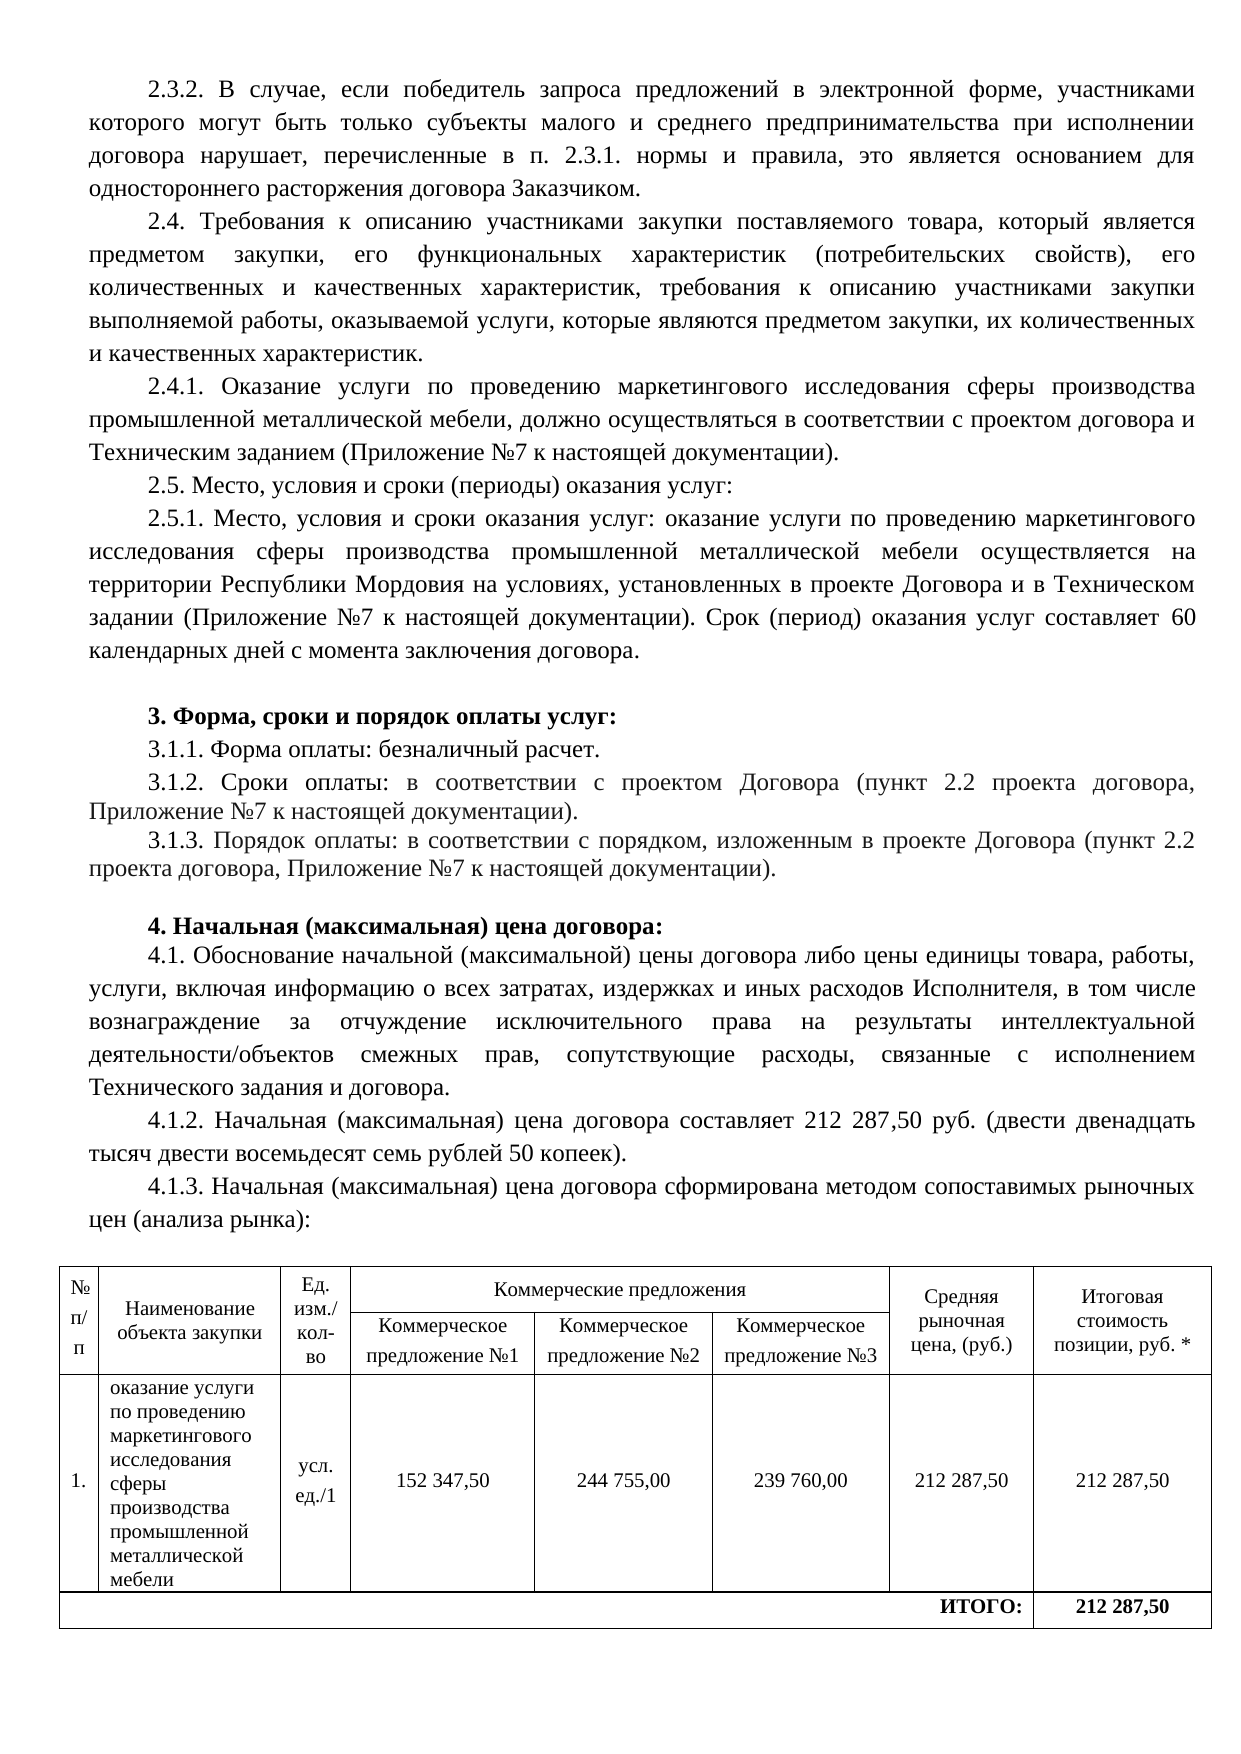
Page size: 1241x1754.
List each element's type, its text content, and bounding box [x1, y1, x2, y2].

table_cell Коммерческое предложение №3 [713, 1313, 889, 1374]
text 2.4. Требования к описанию участниками закупки поставляемого товара, который является предметом закупки, его функциональных характеристик (потребительских свойств), его количественных и качественных характеристик, требования к описанию участниками закупки выполняемой работы, оказываемой услуги, которые являются предметом закупки, их количественных и качественных характеристик. [89, 206, 1196, 367]
table_header Средняя рыночная цена, (руб.) [890, 1267, 1033, 1374]
table_cell 212 287,50 [1034, 1593, 1211, 1628]
table_cell Коммерческое предложение №1 [351, 1313, 534, 1374]
text 3. Форма, сроки и порядок оплаты услуг: [89, 701, 1196, 730]
text 2.4.1. Оказание услуги по проведению маркетингового исследования сферы производства промышленной металлической мебели, должно осуществляться в соответствии с проектом договора и Техническим заданием (Приложение №7 к настоящей документации). [89, 371, 1196, 466]
table_header Коммерческие предложения [351, 1267, 889, 1312]
text 4.1.3. Начальная (максимальная) цена договора сформирована методом сопоставимых рыночных цен (анализа рынка): [89, 1171, 1196, 1233]
table_cell 1. [60, 1375, 98, 1591]
text 3.1.2. Сроки оплаты: в соответствии с проектом Договора (пункт 2.2 проекта договора, Приложение №7 к настоящей документации). [89, 767, 1196, 825]
table_cell 152 347,50 [351, 1375, 534, 1591]
text 3.1.3. Порядок оплаты: в соответствии с порядком, изложенным в проекте Договора (пункт 2.2 проекта договора, Приложение №7 к настоящей документации). [89, 825, 1196, 882]
text 4.1.2. Начальная (максимальная) цена договора составляет 212 287,50 руб. (двести двенадцать тысяч двести восемьдесят семь рублей 50 копеек). [89, 1105, 1196, 1167]
table_cell ИТОГО: [60, 1593, 1033, 1628]
table_header №п/п [60, 1267, 98, 1374]
text 2.5.1. Место, условия и сроки оказания услуг: оказание услуги по проведению маркетингового исследования сферы производства промышленной металлической мебели осуществляется на территории Республики Мордовия на условиях, установленных в проекте Договора и в Техническом задании (Приложение №7 к настоящей документации). Срок (период) оказания услуг составляет 60 календарных дней с момента заключения договора. [89, 503, 1196, 664]
text 2.5. Место, условия и сроки (периоды) оказания услуг: [89, 470, 1196, 499]
table_cell 244 755,00 [535, 1375, 712, 1591]
table_cell оказание услуги по проведению маркетингового исследования сферы производства промышленной металлической мебели [99, 1375, 280, 1591]
table_cell 212 287,50 [1034, 1375, 1211, 1591]
table_cell 239 760,00 [713, 1375, 889, 1591]
text 3.1.1. Форма оплаты: безналичный расчет. [89, 734, 1196, 763]
text 4.1. Обоснование начальной (максимальной) цены договора либо цены единицы товара, работы, услуги, включая информацию о всех затратах, издержках и иных расходов Исполнителя, в том числе вознаграждение за отчуждение исключительного права на результаты интеллектуальной деятельности/объектов смежных прав, сопутствующие расходы, связанные с исполнением Технического задания и договора. [89, 940, 1196, 1101]
table_cell 212 287,50 [890, 1375, 1033, 1591]
table_header Ед. изм./кол-во [281, 1267, 350, 1374]
text 2.3.2. В случае, если победитель запроса предложений в электронной форме, участниками которого могут быть только субъекты малого и среднего предпринимательства при исполнении договора нарушает, перечисленные в п. 2.3.1. нормы и правила, это является основанием для одностороннего расторжения договора Заказчиком. [89, 74, 1196, 202]
table_header Наименование объекта закупки [99, 1267, 280, 1374]
table_cell усл. ед./1 [281, 1375, 350, 1591]
table_header Итоговая стоимость позиции, руб. * [1034, 1267, 1211, 1374]
text 4. Начальная (максимальная) цена договора: [89, 911, 1196, 940]
table_cell Коммерческое предложение №2 [535, 1313, 712, 1374]
